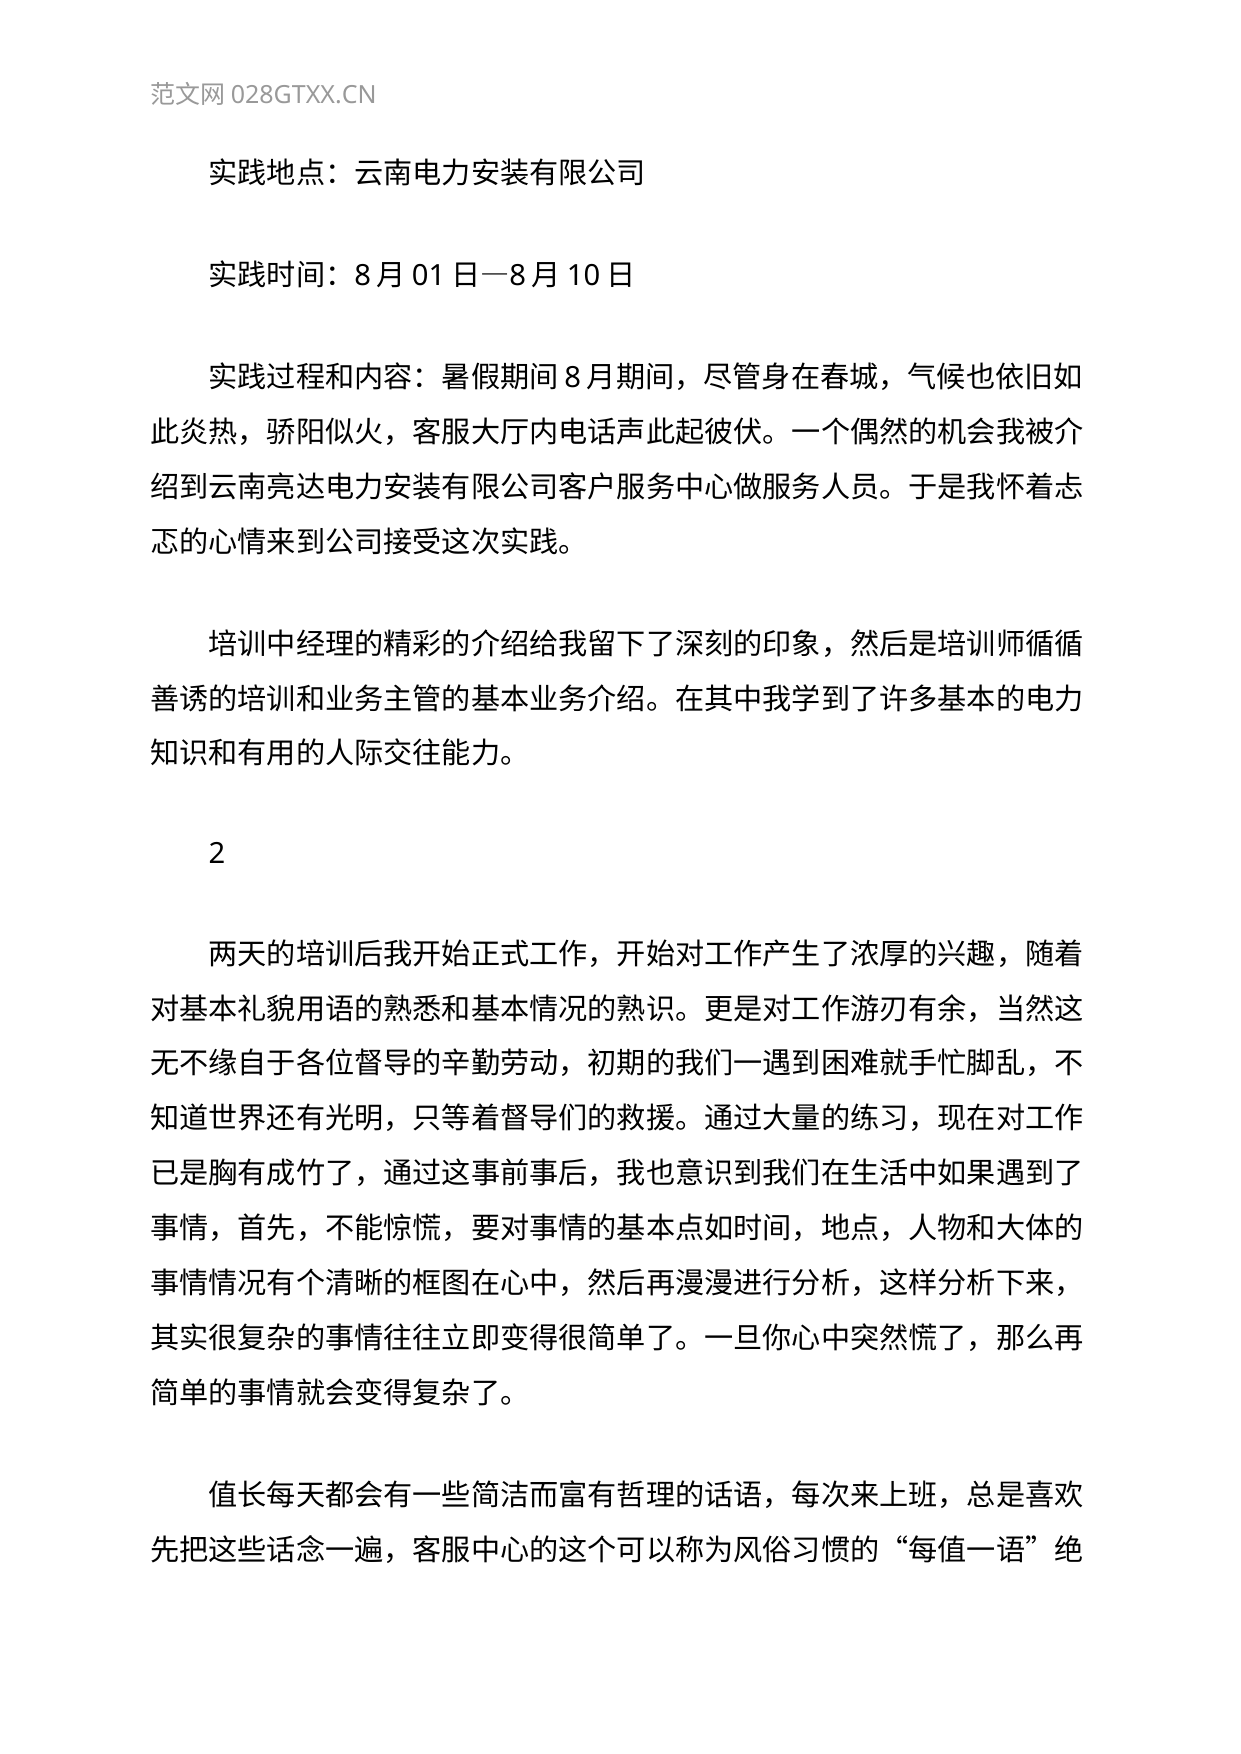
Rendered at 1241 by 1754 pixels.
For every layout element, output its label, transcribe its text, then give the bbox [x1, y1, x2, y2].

text 实践过程和内容：暑假期间8月期间，尽管身在春城，气候也依旧如此炎热，骄阳似火，客服大厅内电话声此起彼伏。一个偶然的机会我被介绍到云南亮达电力安装有限公司客户服务中心做服务人员。于是我怀着忐忑的心情来到公司接受这次实践。 [150, 354, 1090, 561]
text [150, 1471, 1090, 1568]
text 实践地点：云南电力安装有限公司 [150, 150, 1090, 192]
text 2 [150, 832, 1090, 872]
text 两天的培训后我开始正式工作，开始对工作产生了浓厚的兴趣，随着对基本礼貌用语的熟悉和基本情况的熟识。更是对工作游刃有余，当然这无不缘自于各位督导的辛勤劳动，初期的我们一遇到困难就手忙脚乱，不知道世界还有光明，只等着督导们的救援。通过大量的练习，现在对工作已是胸有成竹了，通过这事前事后，我也意识到我们在生活中如果遇到了事情，首先，不能惊慌，要对事情的基本点如时间，地点，人物和大体的事情情况有个清晰的框图在心中，然后再漫漫进行分析，这样分析下来，其实很复杂的事情往往立即变得很简单了。一旦你心中突然慌了，那么再简单的事情就会变得复杂了。 [150, 930, 1090, 1412]
text 实践时间：8月01日—8月10日 [150, 252, 1090, 294]
text 培训中经理的精彩的介绍给我留下了深刻的印象，然后是培训师循循善诱的培训和业务主管的基本业务介绍。在其中我学到了许多基本的电力知识和有用的人际交往能力。 [150, 620, 1090, 772]
